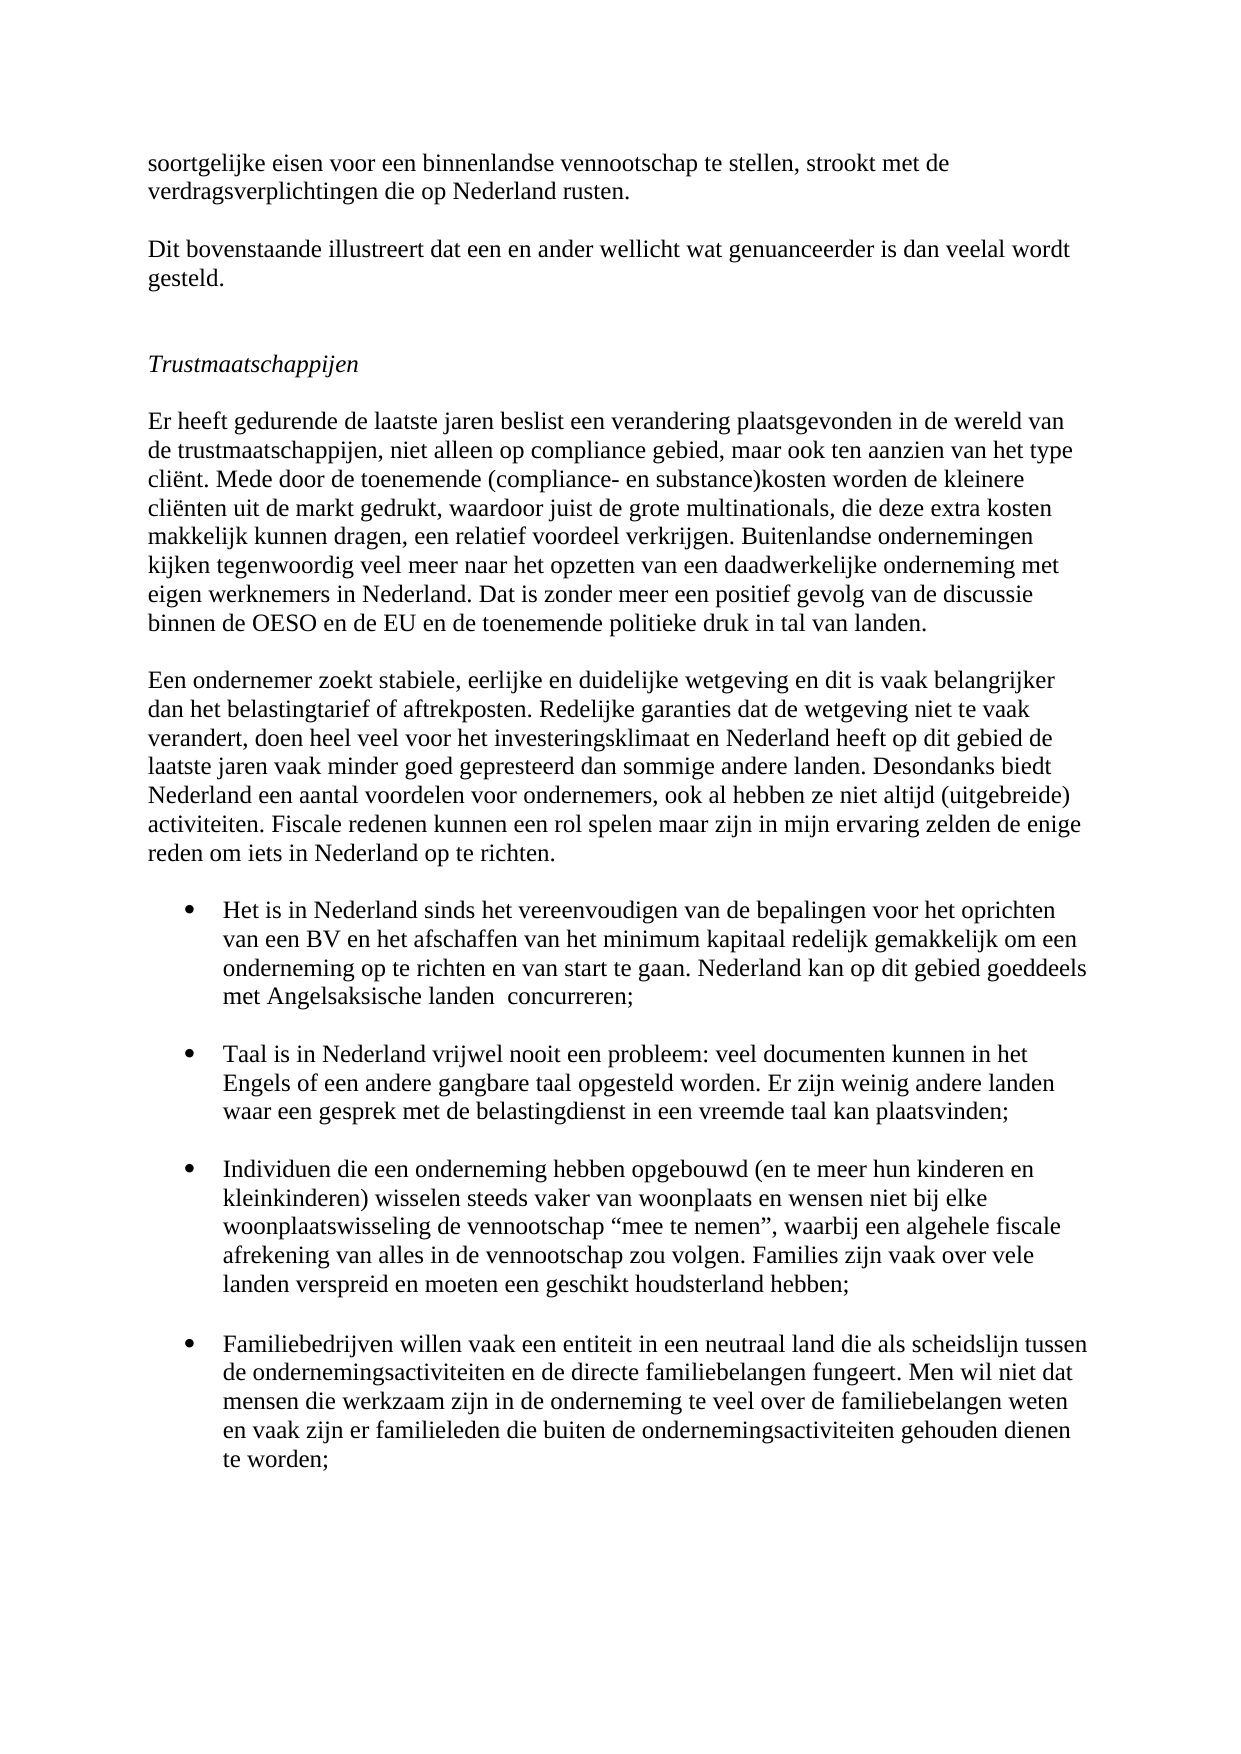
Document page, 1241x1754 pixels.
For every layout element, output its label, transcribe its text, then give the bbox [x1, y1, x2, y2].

list Het is in Nederland sinds het vereenvoudigen van de bepalingen voor het oprichten van een BV en het afschaffen van het minimum kapitaal redelijk gemakkelijk om een onderneming op te richten en van start te gaan. Nederland kan op dit gebied goeddeels met Angelsaksische landen concurreren; [185, 895, 1093, 1010]
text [148, 148, 1093, 205]
text Trustmaatschappijen [148, 349, 1093, 378]
list Familiebedrijven willen vaak een entiteit in een neutraal land die als scheidslijn tussen de ondernemingsactiviteiten en de directe familiebelangen fungeert. Men wil niet dat mensen die werkzaam zijn in de onderneming te veel over de familiebelangen weten en vaak zijn er familieleden die buiten de ondernemingsactiviteiten gehouden dienen te worden; [185, 1329, 1093, 1472]
list Individuen die een onderneming hebben opgebouwd (en te meer hun kinderen en kleinkinderen) wisselen steeds vaker van woonplaats en wensen niet bij elke woonplaatswisseling de vennootschap “mee te nemen”, waarbij een algehele fiscale afrekening van alles in de vennootschap zou volgen. Families zijn vaak over vele landen verspreid en moeten een geschikt houdsterland hebben; [185, 1154, 1093, 1298]
text Er heeft gedurende de laatste jaren beslist een verandering plaatsgevonden in de wereld van de trustmaatschappijen, niet alleen op compliance gebied, maar ook ten aanzien van het type cliënt. Mede door de toenemende (compliance- en substance)kosten worden de kleinere cliënten uit de markt gedrukt, waardoor juist de grote multinationals, die deze extra kosten makkelijk kunnen dragen, een relatief voordeel verkrijgen. Buitenlandse ondernemingen kijken tegenwoordig veel meer naar het opzetten van een daadwerkelijke onderneming met eigen werknemers in Nederland. Dat is zonder meer een positief gevolg van de discussie binnen de OESO en de EU en de toenemende politieke druk in tal van landen. [148, 406, 1093, 636]
list Taal is in Nederland vrijwel nooit een probleem: veel documenten kunnen in het Engels of een andere gangbare taal opgesteld worden. Er zijn weinig andere landen waar een gesprek met de belastingdienst in een vreemde taal kan plaatsvinden; [185, 1039, 1093, 1125]
text Dit bovenstaande illustreert dat een en ander wellicht wat genuanceerder is dan veelal wordt gesteld. [148, 234, 1093, 291]
text Een ondernemer zoekt stabiele, eerlijke en duidelijke wetgeving en dit is vaak belangrijker dan het belastingtarief of aftrekposten. Redelijke garanties dat de wetgeving niet te vaak verandert, doen heel veel voor het investeringsklimaat en Nederland heeft op dit gebied de laatste jaren vaak minder goed gepresteerd dan sommige andere landen. Desondanks biedt Nederland een aantal voordelen voor ondernemers, ook al hebben ze niet altijd (uitgebreide) activiteiten. Fiscale redenen kunnen een rol spelen maar zijn in mijn ervaring zelden de enige reden om iets in Nederland op te richten. [148, 665, 1093, 866]
